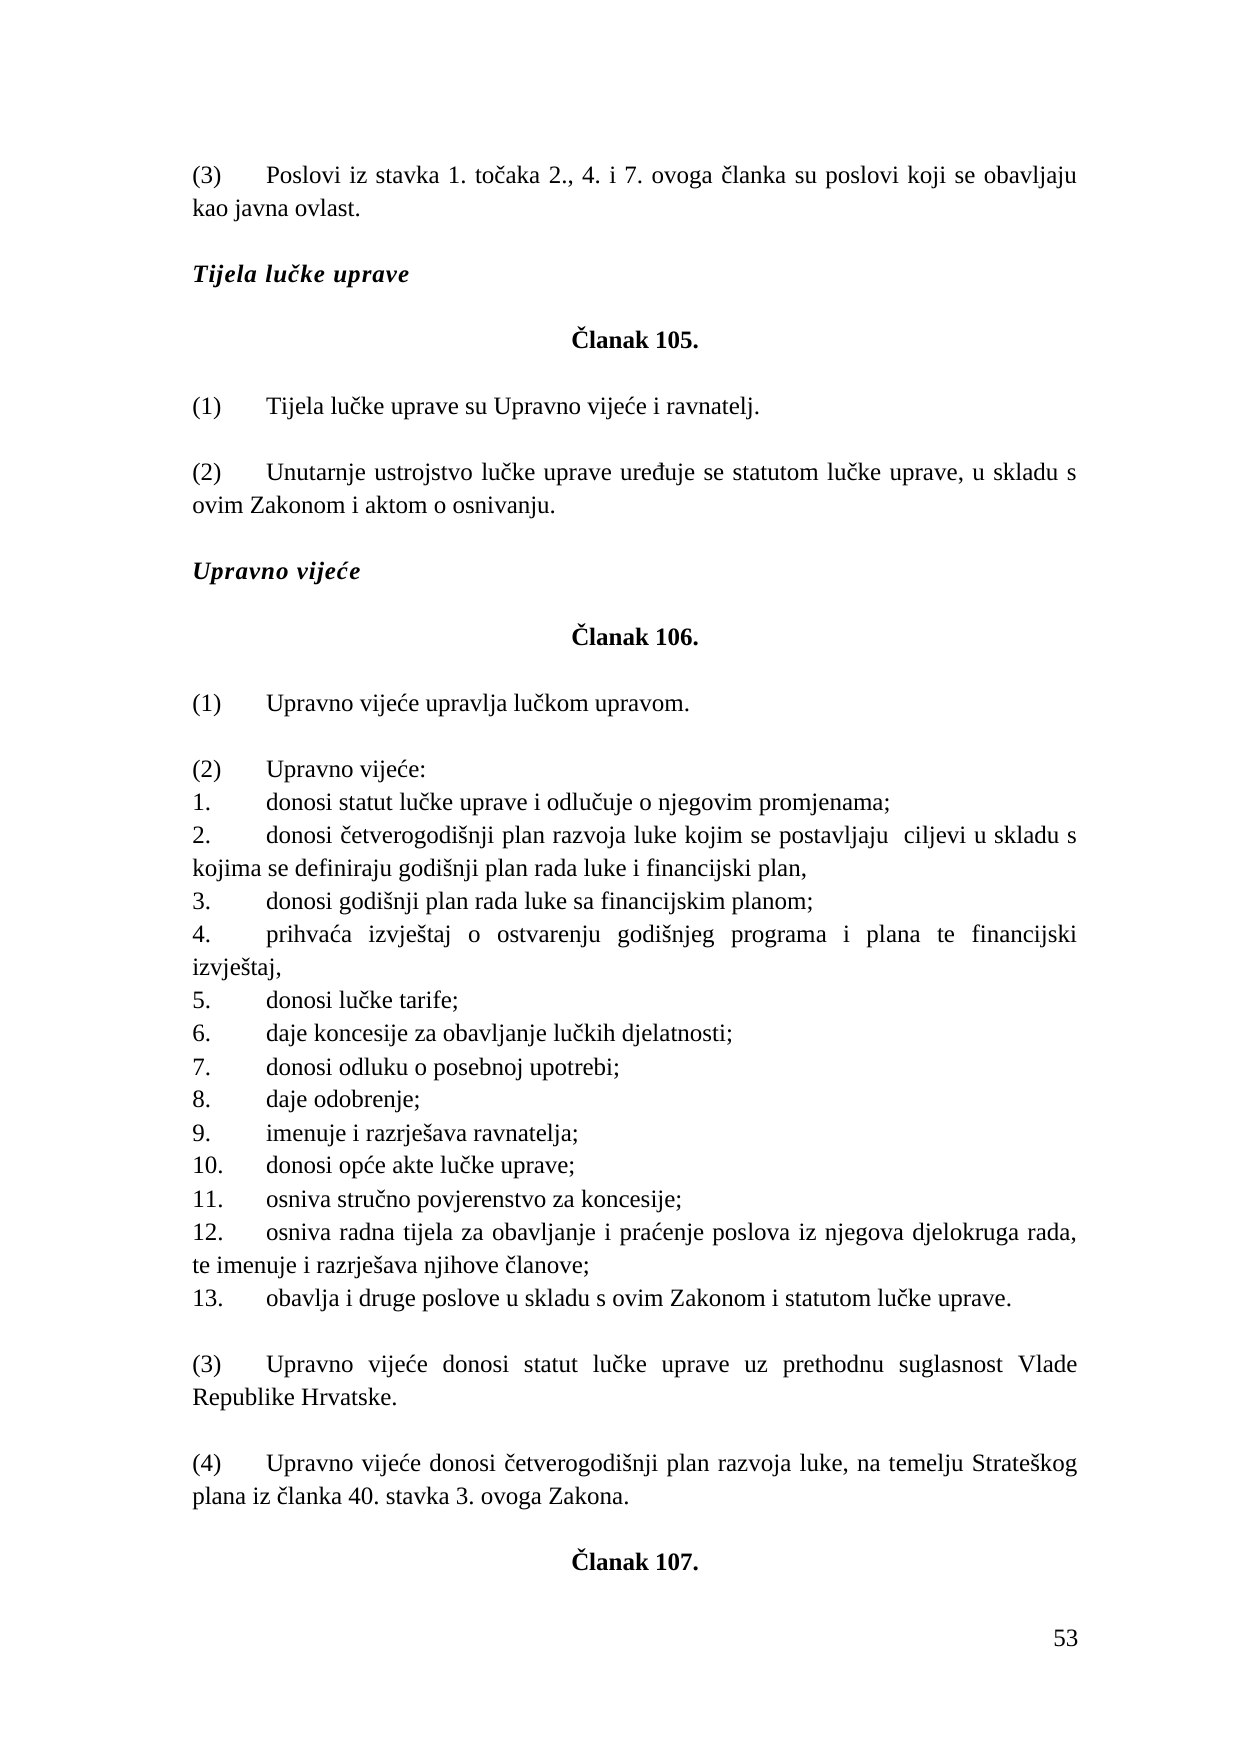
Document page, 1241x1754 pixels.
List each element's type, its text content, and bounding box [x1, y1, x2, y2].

text Upravno vijeće [192, 556, 1078, 585]
text Članak 106. [192, 622, 1078, 651]
list donosi četverogodišnji plan razvoja luke kojim se postavljaju ciljevi u skladu s kojima se definiraju godišnji plan rada luke i financijski plan, [192, 820, 1078, 882]
list donosi opće akte lučke uprave; [192, 1151, 1078, 1179]
list Poslovi iz stavka 1. točaka 2., 4. i 7. ovoga članka su poslovi koji se obavljaju kao javna ovlast. [192, 160, 1078, 222]
list osniva stručno povjerenstvo za koncesije; [192, 1184, 1078, 1212]
list daje odobrenje; [192, 1084, 1078, 1113]
list prihvaća izvještaj o ostvarenju godišnjeg programa i plana te financijski izvještaj, [192, 919, 1078, 981]
list Unutarnje ustrojstvo lučke uprave uređuje se statutom lučke uprave, u skladu s ovim Zakonom i aktom o osnivanju. [192, 457, 1078, 519]
list Tijela lučke uprave su Upravno vijeće i ravnatelj. [192, 391, 1078, 420]
list osniva radna tijela za obavljanje i praćenje poslova iz njegova djelokruga rada, te imenuje i razrješava njihove članove; [192, 1217, 1078, 1278]
list obavlja i druge poslove u skladu s ovim Zakonom i statutom lučke uprave. [192, 1283, 1078, 1311]
list Upravno vijeće: [192, 754, 1078, 783]
list Upravno vijeće upravlja lučkom upravom. [192, 688, 1078, 717]
text Tijela lučke uprave [192, 259, 1078, 288]
list Upravno vijeće donosi četverogodišnji plan razvoja luke, na temelju Strateškog plana iz članka 40. stavka 3. ovoga Zakona. [192, 1448, 1078, 1509]
list donosi godišnji plan rada luke sa financijskim planom; [192, 886, 1078, 915]
list donosi statut lučke uprave i odlučuje o njegovim promjenama; [192, 787, 1078, 816]
list daje koncesije za obavljanje lučkih djelatnosti; [192, 1018, 1078, 1047]
list donosi odluku o posebnoj upotrebi; [192, 1052, 1078, 1080]
text Članak 107. [192, 1547, 1078, 1576]
text Članak 105. [192, 325, 1078, 354]
list imenuje i razrješava ravnatelja; [192, 1118, 1078, 1146]
list Upravno vijeće donosi statut lučke uprave uz prethodnu suglasnost Vlade Republike Hrvatske. [192, 1349, 1078, 1411]
list donosi lučke tarife; [192, 986, 1078, 1014]
